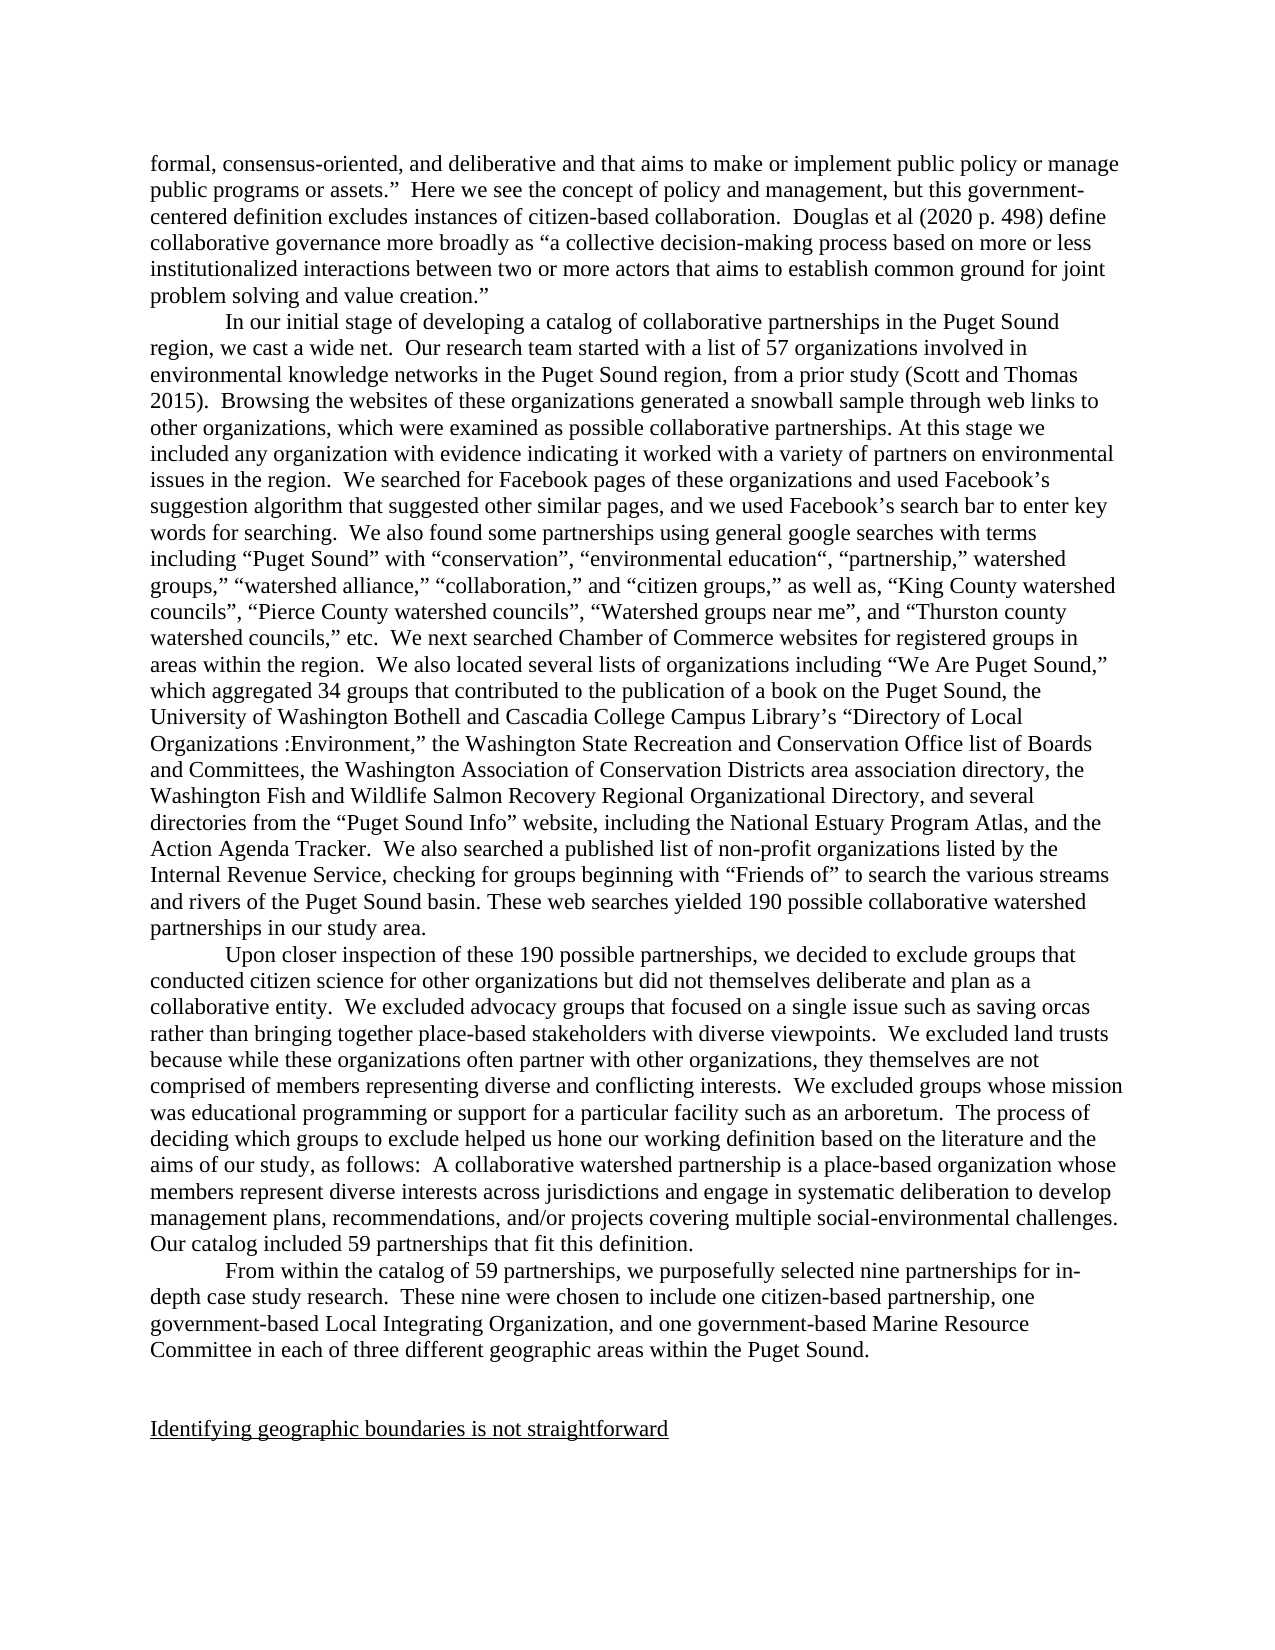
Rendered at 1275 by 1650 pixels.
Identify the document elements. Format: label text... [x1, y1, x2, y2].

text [150, 150, 1125, 308]
text From within the catalog of 59 partnerships, we purposefully selected nine partnerships for in-depth case study research. These nine were chosen to include one citizen-based partnership, one government-based Local Integrating Organization, and one government-based Marine Resource Committee in each of three different geographic areas within the Puget Sound. [150, 1257, 1125, 1362]
text Upon closer inspection of these 190 possible partnerships, we decided to exclude groups that conducted citizen science for other organizations but did not themselves deliberate and plan as a collaborative entity. We excluded advocacy groups that focused on a single issue such as saving orcas rather than bringing together place-based stakeholders with diverse viewpoints. We excluded land trusts because while these organizations often partner with other organizations, they themselves are not comprised of members representing diverse and conflicting interests. We excluded groups whose mission was educational programming or support for a particular facility such as an arboretum. The process of deciding which groups to exclude helped us hone our working definition based on the literature and the aims of our study, as follows: A collaborative watershed partnership is a place-based organization whose members represent diverse interests across jurisdictions and engage in systematic deliberation to develop management plans, recommendations, and/or projects covering multiple social-environmental challenges. Our catalog included 59 partnerships that fit this definition. [150, 941, 1125, 1257]
text Identifying geographic boundaries is not straightforward [150, 1415, 1125, 1441]
text In our initial stage of developing a catalog of collaborative partnerships in the Puget Sound region, we cast a wide net. Our research team started with a list of 57 organizations involved in environmental knowledge networks in the Puget Sound region, from a prior study (Scott and Thomas 2015). Browsing the websites of these organizations generated a snowball sample through web links to other organizations, which were examined as possible collaborative partnerships. At this stage we included any organization with evidence indicating it worked with a variety of partners on environmental issues in the region. We searched for Facebook pages of these organizations and used Facebook’s suggestion algorithm that suggested other similar pages, and we used Facebook’s search bar to enter key words for searching. We also found some partnerships using general google searches with terms including “Puget Sound” with “conservation”, “environmental education“, “partnership,” watershed groups,” “watershed alliance,” “collaboration,” and “citizen groups,” as well as, “King County watershed councils”, “Pierce County watershed councils”, “Watershed groups near me”, and “Thurston county watershed councils,” etc. We next searched Chamber of Commerce websites for registered groups in areas within the region. We also located several lists of organizations including “We Are Puget Sound,” which aggregated 34 groups that contributed to the publication of a book on the Puget Sound, the University of Washington Bothell and Cascadia College Campus Library’s “Directory of Local Organizations :Environment,” the Washington State Recreation and Conservation Office list of Boards and Committees, the Washington Association of Conservation Districts area association directory, the Washington Fish and Wildlife Salmon Recovery Regional Organizational Directory, and several directories from the “Puget Sound Info” website, including the National Estuary Program Atlas, and the Action Agenda Tracker. We also searched a published list of non-profit organizations listed by the Internal Revenue Service, checking for groups beginning with “Friends of” to search the various streams and rivers of the Puget Sound basin. These web searches yielded 190 possible collaborative watershed partnerships in our study area. [150, 308, 1125, 941]
